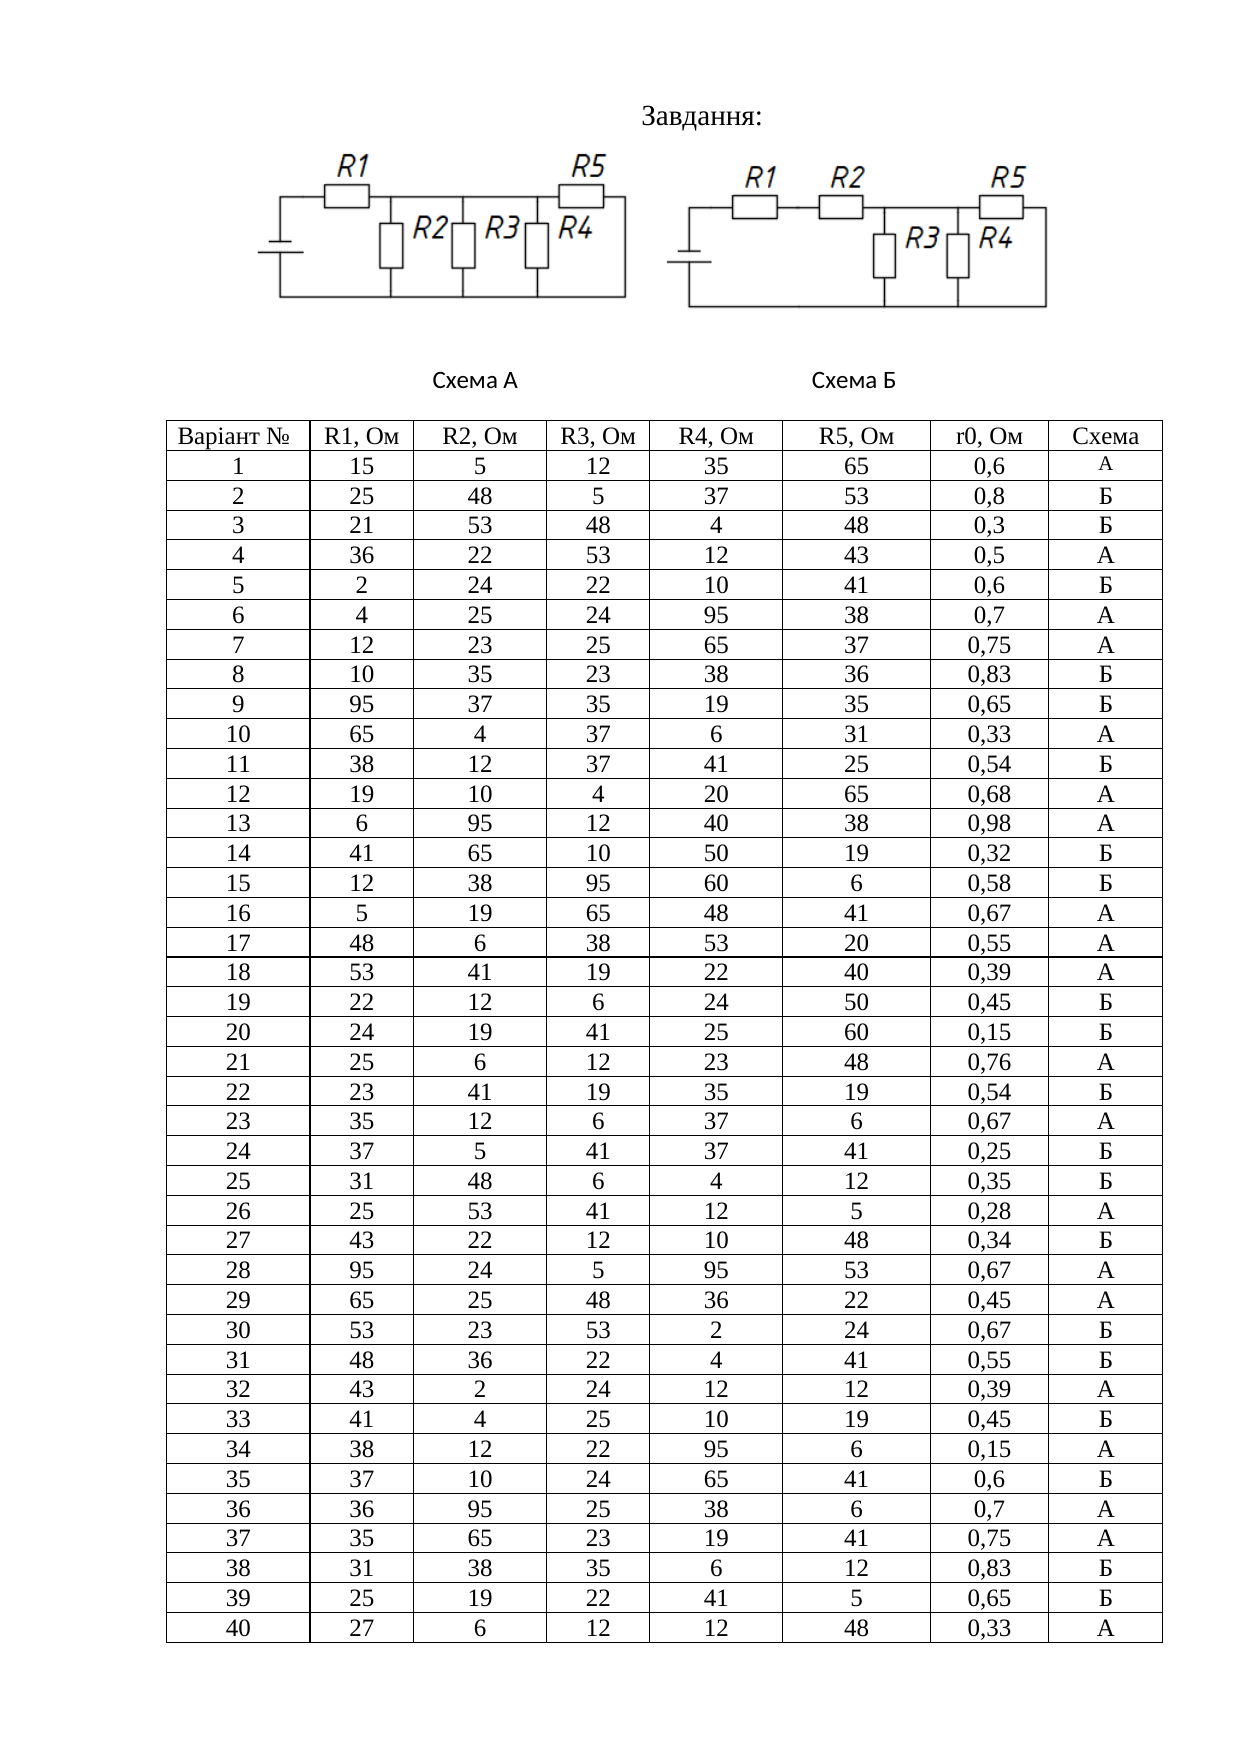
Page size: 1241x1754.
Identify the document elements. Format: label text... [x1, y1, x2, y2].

table_cell 26 [167, 1196, 309, 1224]
table_cell 24 [547, 1464, 649, 1493]
table_cell 41 [783, 570, 930, 599]
table_cell 0,67 [931, 1255, 1048, 1284]
table_cell Б [1049, 1345, 1162, 1373]
table_cell 5 [414, 451, 546, 480]
table_cell 41 [547, 1196, 649, 1224]
table_cell Б [1049, 868, 1162, 897]
table_cell 25 [311, 481, 413, 509]
table_cell 6 [414, 1613, 546, 1642]
table_cell 0,67 [931, 898, 1048, 927]
table_cell 38 [167, 1553, 309, 1582]
table_cell А [1049, 540, 1162, 569]
table_cell 31 [311, 1166, 413, 1195]
table_cell 35 [650, 1077, 782, 1105]
table_cell 38 [650, 1494, 782, 1522]
table_cell 12 [414, 749, 546, 778]
table_cell 25 [547, 1494, 649, 1522]
table_cell 0,7 [931, 600, 1048, 629]
table_cell Б [1049, 570, 1162, 599]
table_cell 12 [783, 1166, 930, 1195]
table_cell 48 [414, 481, 546, 509]
table_cell 0,55 [931, 1345, 1048, 1373]
table_cell 65 [414, 838, 546, 867]
table_cell 35 [650, 451, 782, 480]
table_cell 5 [783, 1583, 930, 1612]
table_cell 0,45 [931, 987, 1048, 1016]
table_cell 6 [311, 809, 413, 837]
table_cell 31 [311, 1553, 413, 1582]
table_cell 19 [650, 1524, 782, 1552]
table_cell 60 [650, 868, 782, 897]
table_cell 15 [311, 451, 413, 480]
table_cell 40 [167, 1613, 309, 1642]
table_cell 95 [414, 809, 546, 837]
table_cell 30 [167, 1315, 309, 1344]
table_cell 65 [414, 1524, 546, 1552]
table_cell 24 [311, 1017, 413, 1046]
table_cell 35 [783, 689, 930, 718]
table_cell 48 [783, 1047, 930, 1076]
table_cell 37 [311, 1136, 413, 1165]
table_cell 20 [783, 928, 930, 956]
table_cell 6 [783, 1106, 930, 1135]
table_cell 19 [783, 838, 930, 867]
table_cell А [1049, 600, 1162, 629]
table_cell 5 [547, 481, 649, 509]
table_cell 12 [167, 779, 309, 807]
table_cell 48 [547, 1285, 649, 1314]
table_cell А [1049, 1196, 1162, 1224]
table_cell 25 [547, 630, 649, 658]
table_cell 50 [650, 838, 782, 867]
table_cell 12 [783, 1375, 930, 1403]
table_cell 0,58 [931, 868, 1048, 897]
table_cell 10 [414, 1464, 546, 1493]
table_cell 37 [783, 630, 930, 658]
table_cell 35 [414, 660, 546, 688]
table_cell 6 [650, 1553, 782, 1582]
table_header R3, Ом [547, 421, 649, 450]
table_cell 22 [547, 1345, 649, 1373]
table_cell 0,98 [931, 809, 1048, 837]
table_cell 24 [783, 1315, 930, 1344]
table_cell 27 [167, 1226, 309, 1254]
table_cell 8 [167, 660, 309, 688]
table_cell 0,7 [931, 1494, 1048, 1522]
table_cell 38 [311, 1434, 413, 1463]
table_cell 0,32 [931, 838, 1048, 867]
table_cell Б [1049, 660, 1162, 688]
table_cell 10 [650, 570, 782, 599]
table_cell А [1049, 779, 1162, 807]
table_cell 24 [414, 1255, 546, 1284]
table_cell Б [1049, 689, 1162, 718]
table_cell 27 [311, 1613, 413, 1642]
table_cell Б [1049, 1166, 1162, 1195]
table_cell 95 [650, 1255, 782, 1284]
table_cell 22 [547, 1583, 649, 1612]
table_cell 48 [547, 511, 649, 539]
table_cell 12 [547, 1226, 649, 1254]
table_cell 41 [650, 749, 782, 778]
table_cell 65 [650, 1464, 782, 1493]
table_cell 38 [783, 809, 930, 837]
table_cell 29 [167, 1285, 309, 1314]
table_cell 53 [311, 1315, 413, 1344]
table_cell 6 [414, 928, 546, 956]
table_cell Б [1049, 1226, 1162, 1254]
table_cell 4 [547, 779, 649, 807]
table_cell 11 [167, 749, 309, 778]
table_cell 4 [650, 1345, 782, 1373]
table_cell 25 [783, 749, 930, 778]
table_cell 18 [167, 958, 309, 986]
table_cell 43 [311, 1375, 413, 1403]
table_cell 0,83 [931, 1553, 1048, 1582]
table_cell 38 [414, 1553, 546, 1582]
table_cell 12 [650, 1613, 782, 1642]
table_cell 35 [167, 1464, 309, 1493]
table_cell 0,45 [931, 1285, 1048, 1314]
table_cell 0,68 [931, 779, 1048, 807]
table_cell 6 [650, 719, 782, 748]
table_cell 2 [414, 1375, 546, 1403]
table_cell 25 [650, 1017, 782, 1046]
table_cell 0,67 [931, 1106, 1048, 1135]
table_cell 0,15 [931, 1434, 1048, 1463]
table_cell 10 [547, 838, 649, 867]
table_cell 12 [547, 1047, 649, 1076]
table_cell 41 [311, 838, 413, 867]
table_cell 41 [783, 1136, 930, 1165]
table_cell 65 [547, 898, 649, 927]
table_header R1, Ом [311, 421, 413, 450]
table_cell 24 [547, 1375, 649, 1403]
table_cell 12 [650, 1196, 782, 1224]
table_cell 2 [167, 481, 309, 509]
table_cell 37 [167, 1524, 309, 1552]
table_cell 0,3 [931, 511, 1048, 539]
table_cell 6 [547, 1106, 649, 1135]
table_cell 65 [311, 1285, 413, 1314]
table_cell 4 [650, 1166, 782, 1195]
table_cell 13 [167, 809, 309, 837]
table_cell 34 [167, 1434, 309, 1463]
table_cell Б [1049, 1553, 1162, 1582]
table_cell 0,75 [931, 630, 1048, 658]
table_cell 48 [650, 898, 782, 927]
table_cell 2 [650, 1315, 782, 1344]
table_cell 65 [783, 779, 930, 807]
table_cell 10 [414, 779, 546, 807]
table_cell Б [1049, 838, 1162, 867]
table_cell 36 [167, 1494, 309, 1522]
table_cell 25 [167, 1166, 309, 1195]
table_cell 17 [167, 928, 309, 956]
table_cell 20 [650, 779, 782, 807]
table_cell Б [1049, 1315, 1162, 1344]
table_cell 5 [414, 1136, 546, 1165]
table_cell 19 [167, 987, 309, 1016]
table_cell 39 [167, 1583, 309, 1612]
table_cell А [1049, 451, 1162, 480]
table_cell 19 [547, 958, 649, 986]
table_cell 48 [414, 1166, 546, 1195]
table_cell 28 [167, 1255, 309, 1284]
table_cell А [1049, 1255, 1162, 1284]
table_cell 12 [311, 868, 413, 897]
table_cell А [1049, 928, 1162, 956]
table_cell 53 [414, 511, 546, 539]
table_cell 48 [783, 1613, 930, 1642]
table_cell 4 [167, 540, 309, 569]
table_cell Б [1049, 987, 1162, 1016]
table_cell 22 [547, 570, 649, 599]
table_cell 6 [547, 987, 649, 1016]
table_cell 37 [650, 481, 782, 509]
table_cell А [1049, 1285, 1162, 1314]
table_cell 20 [167, 1017, 309, 1046]
table_cell 0,15 [931, 1017, 1048, 1046]
table_cell 23 [167, 1106, 309, 1135]
table_cell 10 [167, 719, 309, 748]
table_cell 19 [547, 1077, 649, 1105]
table_cell 5 [547, 1255, 649, 1284]
table_cell 50 [783, 987, 930, 1016]
table_cell 7 [167, 630, 309, 658]
table_cell 41 [783, 1524, 930, 1552]
table_cell 19 [650, 689, 782, 718]
table_cell 0,34 [931, 1226, 1048, 1254]
table_cell 12 [783, 1553, 930, 1582]
table_cell 0,65 [931, 1583, 1048, 1612]
table_cell 38 [650, 660, 782, 688]
table_cell 37 [414, 689, 546, 718]
table_header R2, Ом [414, 421, 546, 450]
table_cell Б [1049, 749, 1162, 778]
table_cell 41 [783, 1464, 930, 1493]
table_cell 12 [414, 1434, 546, 1463]
table_cell А [1049, 1434, 1162, 1463]
table_cell 0,33 [931, 1613, 1048, 1642]
table_cell 53 [547, 540, 649, 569]
table_cell 0,6 [931, 1464, 1048, 1493]
table_cell 53 [311, 958, 413, 986]
table_cell 6 [414, 1047, 546, 1076]
table_cell 38 [547, 928, 649, 956]
table_cell 25 [311, 1583, 413, 1612]
table_header r0, Ом [931, 421, 1048, 450]
table_cell А [1049, 809, 1162, 837]
table_cell 0,39 [931, 958, 1048, 986]
table_cell 22 [167, 1077, 309, 1105]
table_cell 35 [547, 689, 649, 718]
table_cell Б [1049, 1077, 1162, 1105]
table_cell А [1049, 630, 1162, 658]
table_cell А [1049, 958, 1162, 986]
table_cell 19 [414, 1583, 546, 1612]
table_cell 35 [547, 1553, 649, 1582]
table_cell 21 [167, 1047, 309, 1076]
table_cell 36 [414, 1345, 546, 1373]
text Схема А Схема Б [177, 364, 1152, 395]
table_cell А [1049, 1047, 1162, 1076]
table_cell А [1049, 1106, 1162, 1135]
table_cell 95 [311, 689, 413, 718]
table_cell 24 [547, 600, 649, 629]
table_cell 6 [783, 1494, 930, 1522]
table_cell 32 [167, 1375, 309, 1403]
table_cell 25 [311, 1196, 413, 1224]
table_cell 19 [783, 1077, 930, 1105]
table_cell 12 [547, 809, 649, 837]
table_cell 24 [650, 987, 782, 1016]
table_cell 4 [414, 719, 546, 748]
table_cell 22 [783, 1285, 930, 1314]
table_cell А [1049, 1494, 1162, 1522]
table_cell Б [1049, 1404, 1162, 1433]
table_cell 48 [311, 928, 413, 956]
table_cell 0,39 [931, 1375, 1048, 1403]
table_cell 95 [547, 868, 649, 897]
table_cell 65 [650, 630, 782, 658]
table_cell 22 [650, 958, 782, 986]
table_cell 36 [783, 660, 930, 688]
table_cell 10 [650, 1404, 782, 1433]
table_cell 53 [783, 481, 930, 509]
table_cell 36 [311, 1494, 413, 1522]
table_cell 12 [650, 540, 782, 569]
table_cell 12 [547, 1613, 649, 1642]
table_cell 41 [414, 958, 546, 986]
table_cell 1 [167, 451, 309, 480]
table_cell 0,83 [931, 660, 1048, 688]
table_cell 3 [167, 511, 309, 539]
table_cell 38 [311, 749, 413, 778]
table_cell 41 [311, 1404, 413, 1433]
table_cell 14 [167, 838, 309, 867]
table_cell 0,25 [931, 1136, 1048, 1165]
table_cell 0,76 [931, 1047, 1048, 1076]
table_cell 37 [650, 1136, 782, 1165]
table_cell 23 [547, 1524, 649, 1552]
table_cell 4 [311, 600, 413, 629]
table_cell 6 [783, 1434, 930, 1463]
table_cell 0,8 [931, 481, 1048, 509]
table_cell 23 [414, 630, 546, 658]
table_cell 0,35 [931, 1166, 1048, 1195]
table_cell А [1049, 719, 1162, 748]
table_cell 19 [414, 1017, 546, 1046]
table_cell 22 [547, 1434, 649, 1463]
table_cell 21 [311, 511, 413, 539]
table_cell 19 [783, 1404, 930, 1433]
table_cell 6 [547, 1166, 649, 1195]
table_cell 40 [783, 958, 930, 986]
picture [252, 136, 1072, 340]
table_cell А [1049, 1524, 1162, 1552]
table_cell 41 [783, 1345, 930, 1373]
table_cell 35 [311, 1524, 413, 1552]
table_cell 53 [650, 928, 782, 956]
table_cell 23 [311, 1077, 413, 1105]
table_cell 25 [311, 1047, 413, 1076]
table_cell 22 [311, 987, 413, 1016]
table_cell 22 [414, 540, 546, 569]
table_cell 5 [167, 570, 309, 599]
table_cell 41 [783, 898, 930, 927]
table_cell 15 [167, 868, 309, 897]
table_cell 48 [311, 1345, 413, 1373]
table_cell 0,75 [931, 1524, 1048, 1552]
table_cell 6 [167, 600, 309, 629]
table_header Варіант № [167, 421, 309, 450]
table_cell Б [1049, 1136, 1162, 1165]
table_cell 2 [311, 570, 413, 599]
table_cell 10 [311, 660, 413, 688]
table_cell 0,67 [931, 1315, 1048, 1344]
table_cell 33 [167, 1404, 309, 1433]
table_cell 12 [650, 1375, 782, 1403]
table_cell 31 [783, 719, 930, 748]
table_cell 0,54 [931, 749, 1048, 778]
table_cell 0,55 [931, 928, 1048, 956]
table_cell Б [1049, 481, 1162, 509]
table_cell 95 [311, 1255, 413, 1284]
table_cell 0,33 [931, 719, 1048, 748]
table_cell 0,6 [931, 451, 1048, 480]
table_cell 16 [167, 898, 309, 927]
table_cell 22 [414, 1226, 546, 1254]
table_cell 0,65 [931, 689, 1048, 718]
table_cell 0,45 [931, 1404, 1048, 1433]
table_cell 23 [414, 1315, 546, 1344]
table_cell 12 [414, 1106, 546, 1135]
table_cell 9 [167, 689, 309, 718]
table_cell 12 [547, 451, 649, 480]
table_cell Б [1049, 511, 1162, 539]
table_cell 60 [783, 1017, 930, 1046]
table_cell 38 [414, 868, 546, 897]
table_cell 43 [311, 1226, 413, 1254]
table_cell 95 [650, 600, 782, 629]
table_cell 5 [311, 898, 413, 927]
table_cell 37 [547, 719, 649, 748]
table_cell 4 [650, 511, 782, 539]
table_header R4, Ом [650, 421, 782, 450]
table_cell 12 [414, 987, 546, 1016]
table_cell 4 [414, 1404, 546, 1433]
table_cell А [1049, 898, 1162, 927]
table_cell Б [1049, 1583, 1162, 1612]
table_cell 41 [547, 1017, 649, 1046]
table_cell 0,54 [931, 1077, 1048, 1105]
table_cell 23 [650, 1047, 782, 1076]
table_cell 36 [650, 1285, 782, 1314]
table_cell 53 [783, 1255, 930, 1284]
table_cell А [1049, 1375, 1162, 1403]
table_cell 53 [414, 1196, 546, 1224]
table_cell 53 [547, 1315, 649, 1344]
table_cell 5 [783, 1196, 930, 1224]
table_cell 19 [414, 898, 546, 927]
list Завдання: [252, 98, 1152, 131]
table_cell 65 [311, 719, 413, 748]
table_cell 31 [167, 1345, 309, 1373]
table_cell 95 [650, 1434, 782, 1463]
table_cell 38 [783, 600, 930, 629]
table_cell 48 [783, 511, 930, 539]
table_cell 41 [650, 1583, 782, 1612]
table_cell 41 [547, 1136, 649, 1165]
table_cell 35 [311, 1106, 413, 1135]
table_cell 25 [414, 600, 546, 629]
table_cell 37 [650, 1106, 782, 1135]
table_cell 19 [311, 779, 413, 807]
table_header Схема [1049, 421, 1162, 450]
table_cell 48 [783, 1226, 930, 1254]
table_cell 23 [547, 660, 649, 688]
table_cell 41 [414, 1077, 546, 1105]
table_cell 25 [414, 1285, 546, 1314]
table_cell 0,5 [931, 540, 1048, 569]
table_cell 36 [311, 540, 413, 569]
table_cell 40 [650, 809, 782, 837]
table_cell 0,6 [931, 570, 1048, 599]
table_cell 43 [783, 540, 930, 569]
table_cell 37 [547, 749, 649, 778]
table_cell 25 [547, 1404, 649, 1433]
table_header R5, Ом [783, 421, 930, 450]
table_cell 24 [167, 1136, 309, 1165]
table_cell 95 [414, 1494, 546, 1522]
table_cell 12 [311, 630, 413, 658]
table_cell 6 [783, 868, 930, 897]
table_cell Б [1049, 1017, 1162, 1046]
table_cell А [1049, 1613, 1162, 1642]
table_cell 24 [414, 570, 546, 599]
table_cell 37 [311, 1464, 413, 1493]
table_cell 65 [783, 451, 930, 480]
table_cell Б [1049, 1464, 1162, 1493]
table_cell 0,28 [931, 1196, 1048, 1224]
table_cell 10 [650, 1226, 782, 1254]
